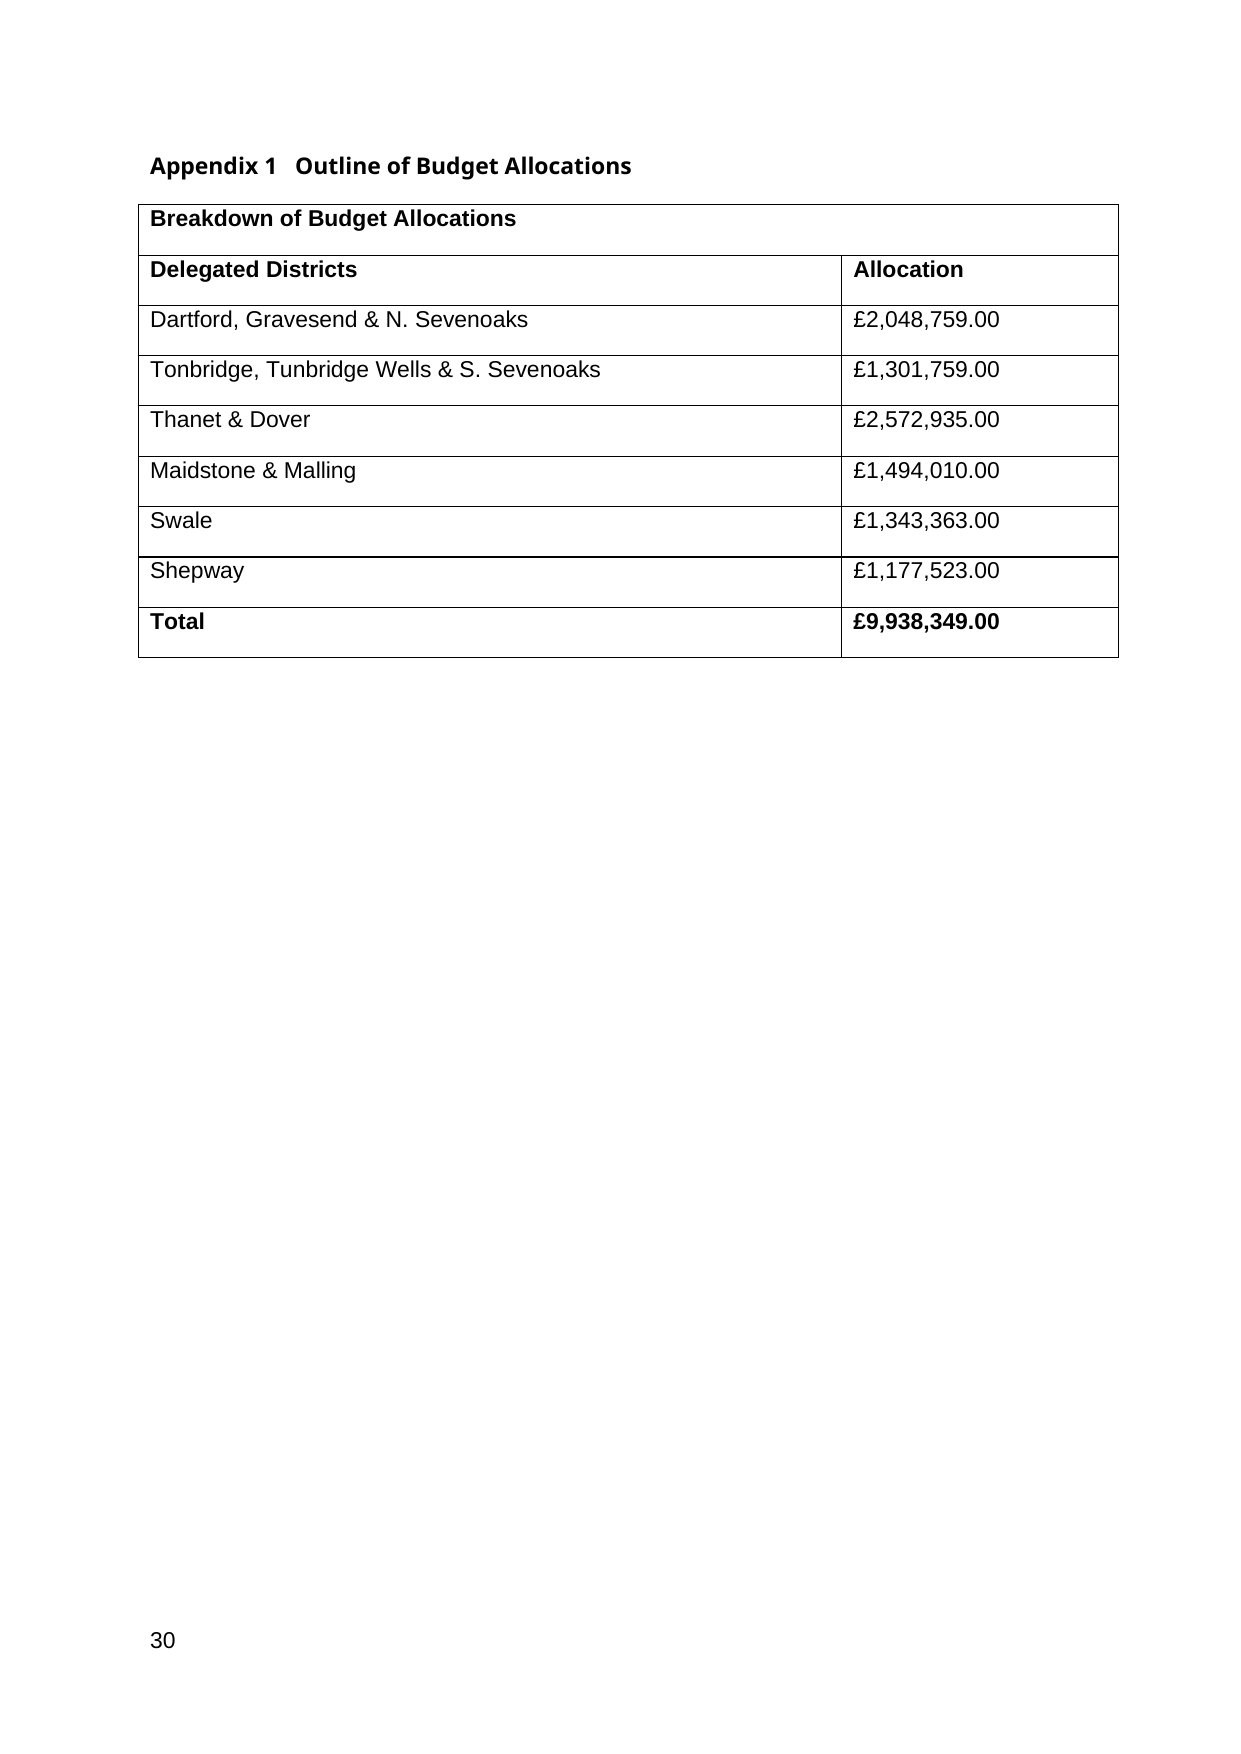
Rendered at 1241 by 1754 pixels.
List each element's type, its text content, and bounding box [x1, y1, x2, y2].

table_cell Tonbridge, Tunbridge Wells & S. Sevenoaks [139, 356, 841, 405]
table_cell Allocation [842, 256, 1118, 305]
table_cell Dartford, Gravesend & N. Sevenoaks [139, 306, 841, 355]
table_cell £2,048,759.00 [842, 306, 1118, 355]
table_cell £1,343,363.00 [842, 507, 1118, 556]
table_cell £1,177,523.00 [842, 558, 1118, 607]
table_cell Maidstone & Malling [139, 457, 841, 506]
table_cell £9,938,349.00 [842, 608, 1118, 657]
table_cell £1,301,759.00 [842, 356, 1118, 405]
table_cell Swale [139, 507, 841, 556]
table_cell Total [139, 608, 841, 657]
table_cell £1,494,010.00 [842, 457, 1118, 506]
table_cell Thanet & Dover [139, 406, 841, 456]
text Appendix 1 Outline of Budget Allocations [150, 150, 1090, 181]
table_cell Shepway [139, 558, 841, 607]
table_header Breakdown of Budget Allocations [139, 205, 1118, 254]
table_cell £2,572,935.00 [842, 406, 1118, 456]
table_cell Delegated Districts [139, 256, 841, 305]
